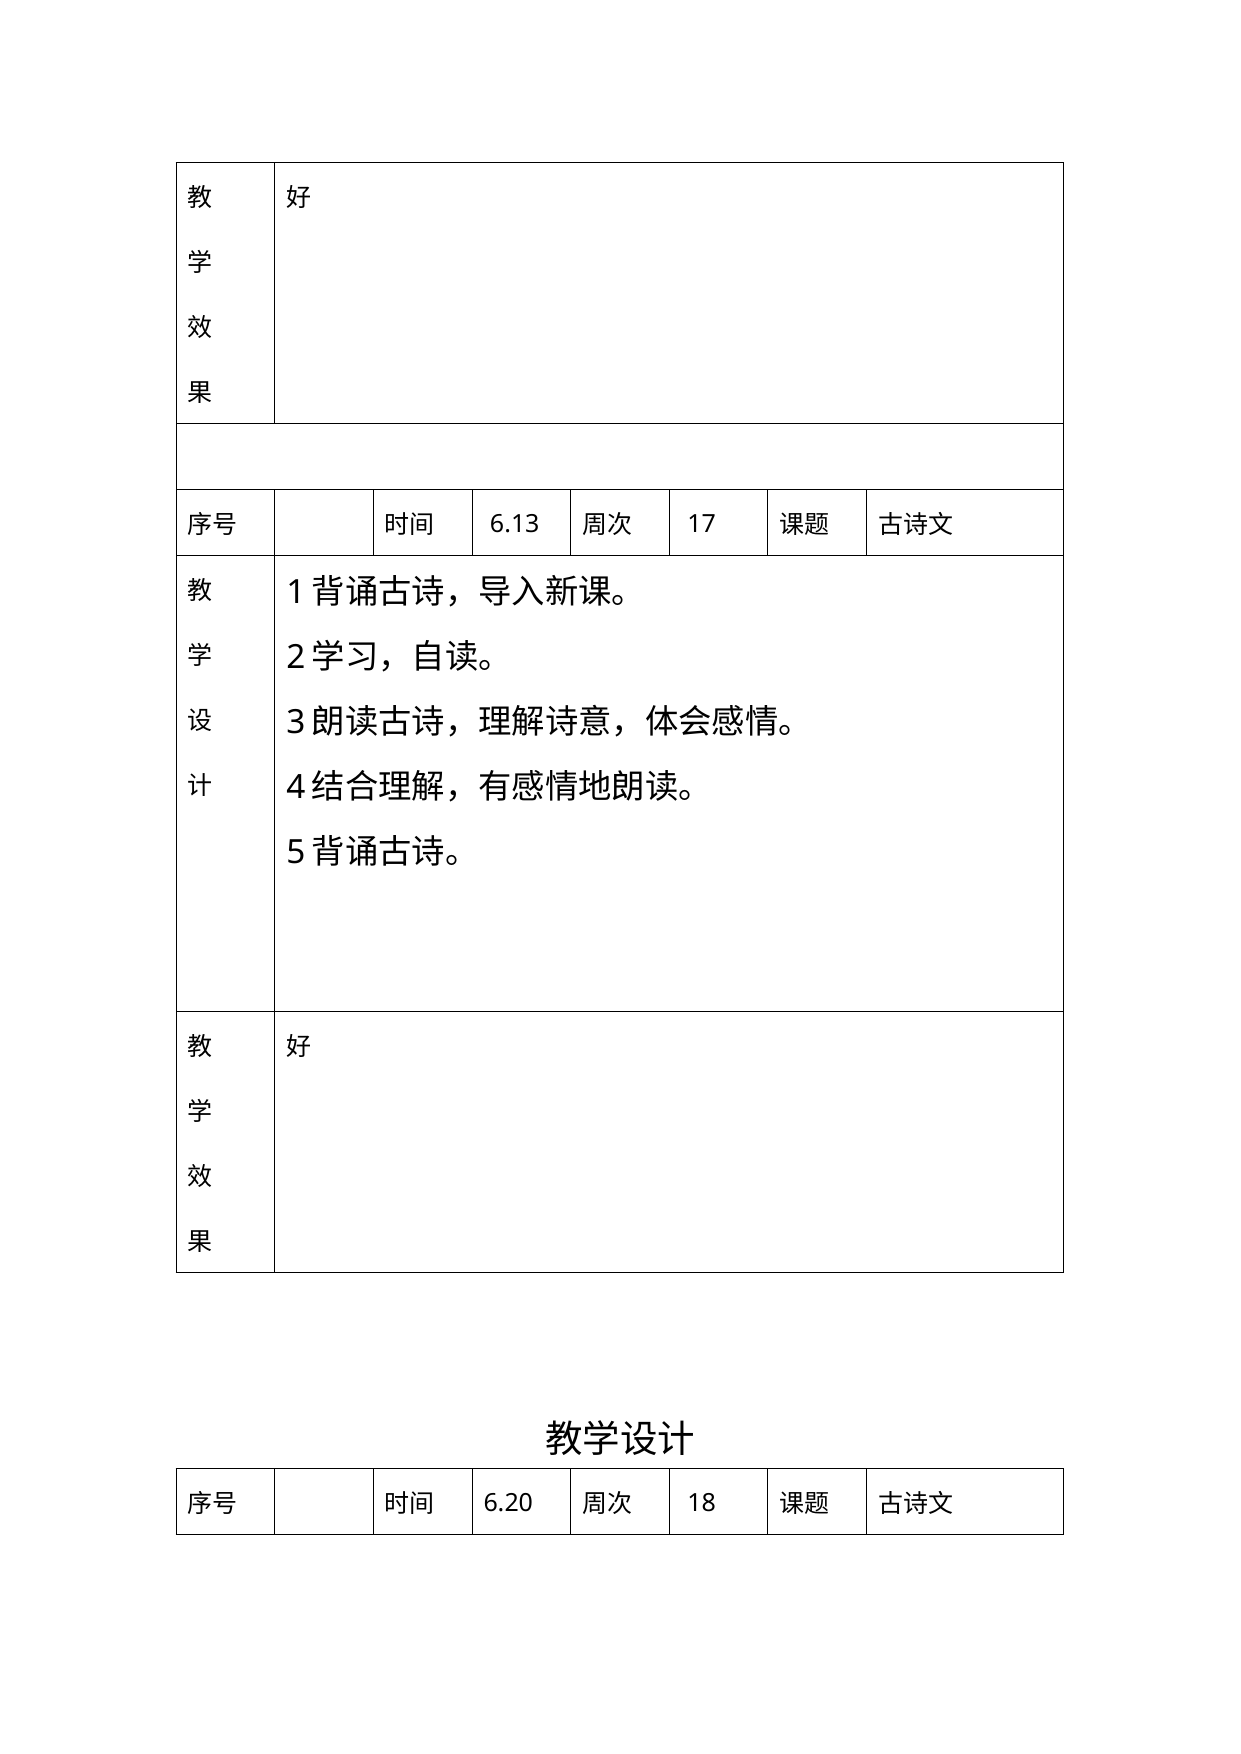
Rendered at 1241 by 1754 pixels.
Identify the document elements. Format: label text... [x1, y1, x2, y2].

table_cell 17 [670, 490, 767, 555]
table_cell 1背诵古诗，导入新课。 2学习，自读。 3朗读古诗，理解诗意，体会感情。 4结合理解，有感情地朗读。 5背诵古诗。 [275, 556, 1063, 1011]
table_cell 好 [275, 163, 1063, 423]
text 教学设计 [187, 1403, 1053, 1468]
table_header [275, 1469, 373, 1534]
table_header 课题 [768, 1469, 866, 1534]
table_header 18 [670, 1469, 767, 1534]
table_cell 序号 [177, 490, 274, 555]
table_cell [177, 424, 1063, 489]
table_cell 时间 [374, 490, 472, 555]
table_cell 周次 [571, 490, 669, 555]
table_cell 教 学 效 果 [177, 163, 274, 423]
table_header 序号 [177, 1469, 274, 1534]
table_cell 好 [275, 1012, 1063, 1272]
table_header 6.20 [473, 1469, 570, 1534]
table_cell 教 学 设 计 [177, 556, 274, 1011]
table_cell 6.13 [473, 490, 570, 555]
table_cell 课题 [768, 490, 866, 555]
table_cell [275, 490, 373, 555]
table_cell 教 学 效 果 [177, 1012, 274, 1272]
table_header 时间 [374, 1469, 472, 1534]
table_cell 古诗文 [867, 490, 1063, 555]
table_header 古诗文 [867, 1469, 1063, 1534]
table_header 周次 [571, 1469, 669, 1534]
